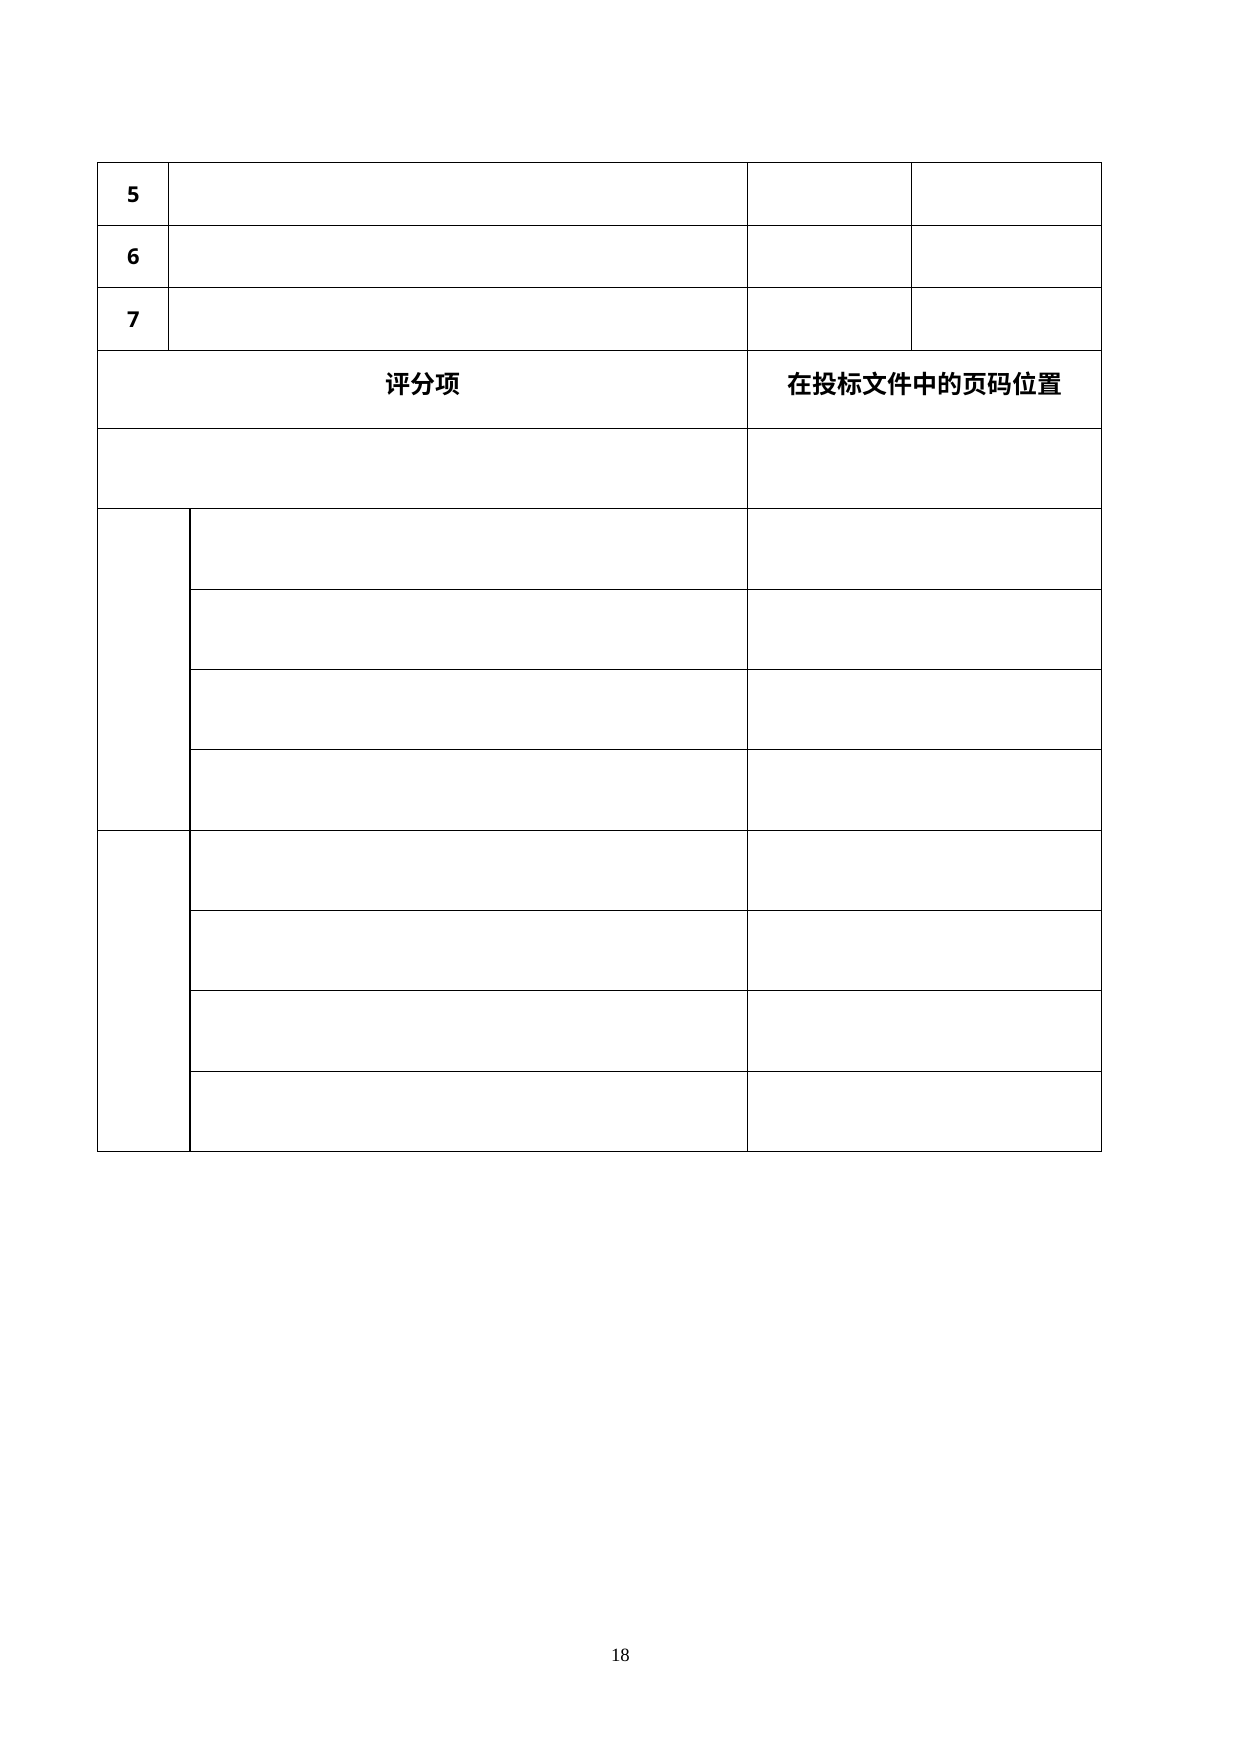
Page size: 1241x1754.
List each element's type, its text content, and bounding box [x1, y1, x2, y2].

table_cell 评分项 [98, 351, 747, 428]
table_cell [748, 1072, 1101, 1151]
table_cell 7 [98, 288, 168, 349]
table_cell [748, 831, 1101, 910]
table_cell [98, 509, 189, 829]
table_cell [191, 590, 747, 669]
table_cell [748, 163, 911, 224]
table_cell [191, 509, 747, 589]
table_cell [98, 429, 747, 508]
table_cell [748, 750, 1101, 829]
table_cell [748, 288, 911, 349]
table_cell [169, 226, 747, 287]
table_cell 5 [98, 163, 168, 224]
table_cell [748, 429, 1101, 508]
table_cell [748, 911, 1101, 990]
table_cell [191, 670, 747, 749]
table_cell [191, 911, 747, 990]
table_cell [169, 163, 747, 224]
table_cell [98, 1071, 189, 1151]
table_cell [191, 991, 747, 1071]
table_cell [748, 670, 1101, 749]
table_cell [748, 226, 911, 287]
table_cell [191, 750, 747, 829]
table_cell [912, 226, 1101, 287]
table_cell [912, 288, 1101, 349]
table_cell [912, 163, 1101, 224]
table_cell [191, 1072, 747, 1151]
table_cell [748, 509, 1101, 589]
table_cell [748, 590, 1101, 669]
table_cell 6 [98, 226, 168, 287]
table_cell 在投标文件中的页码位置 [748, 351, 1101, 428]
table_cell [191, 831, 747, 910]
table_cell [169, 288, 747, 349]
table_cell [98, 831, 189, 1071]
table_cell [748, 991, 1101, 1071]
